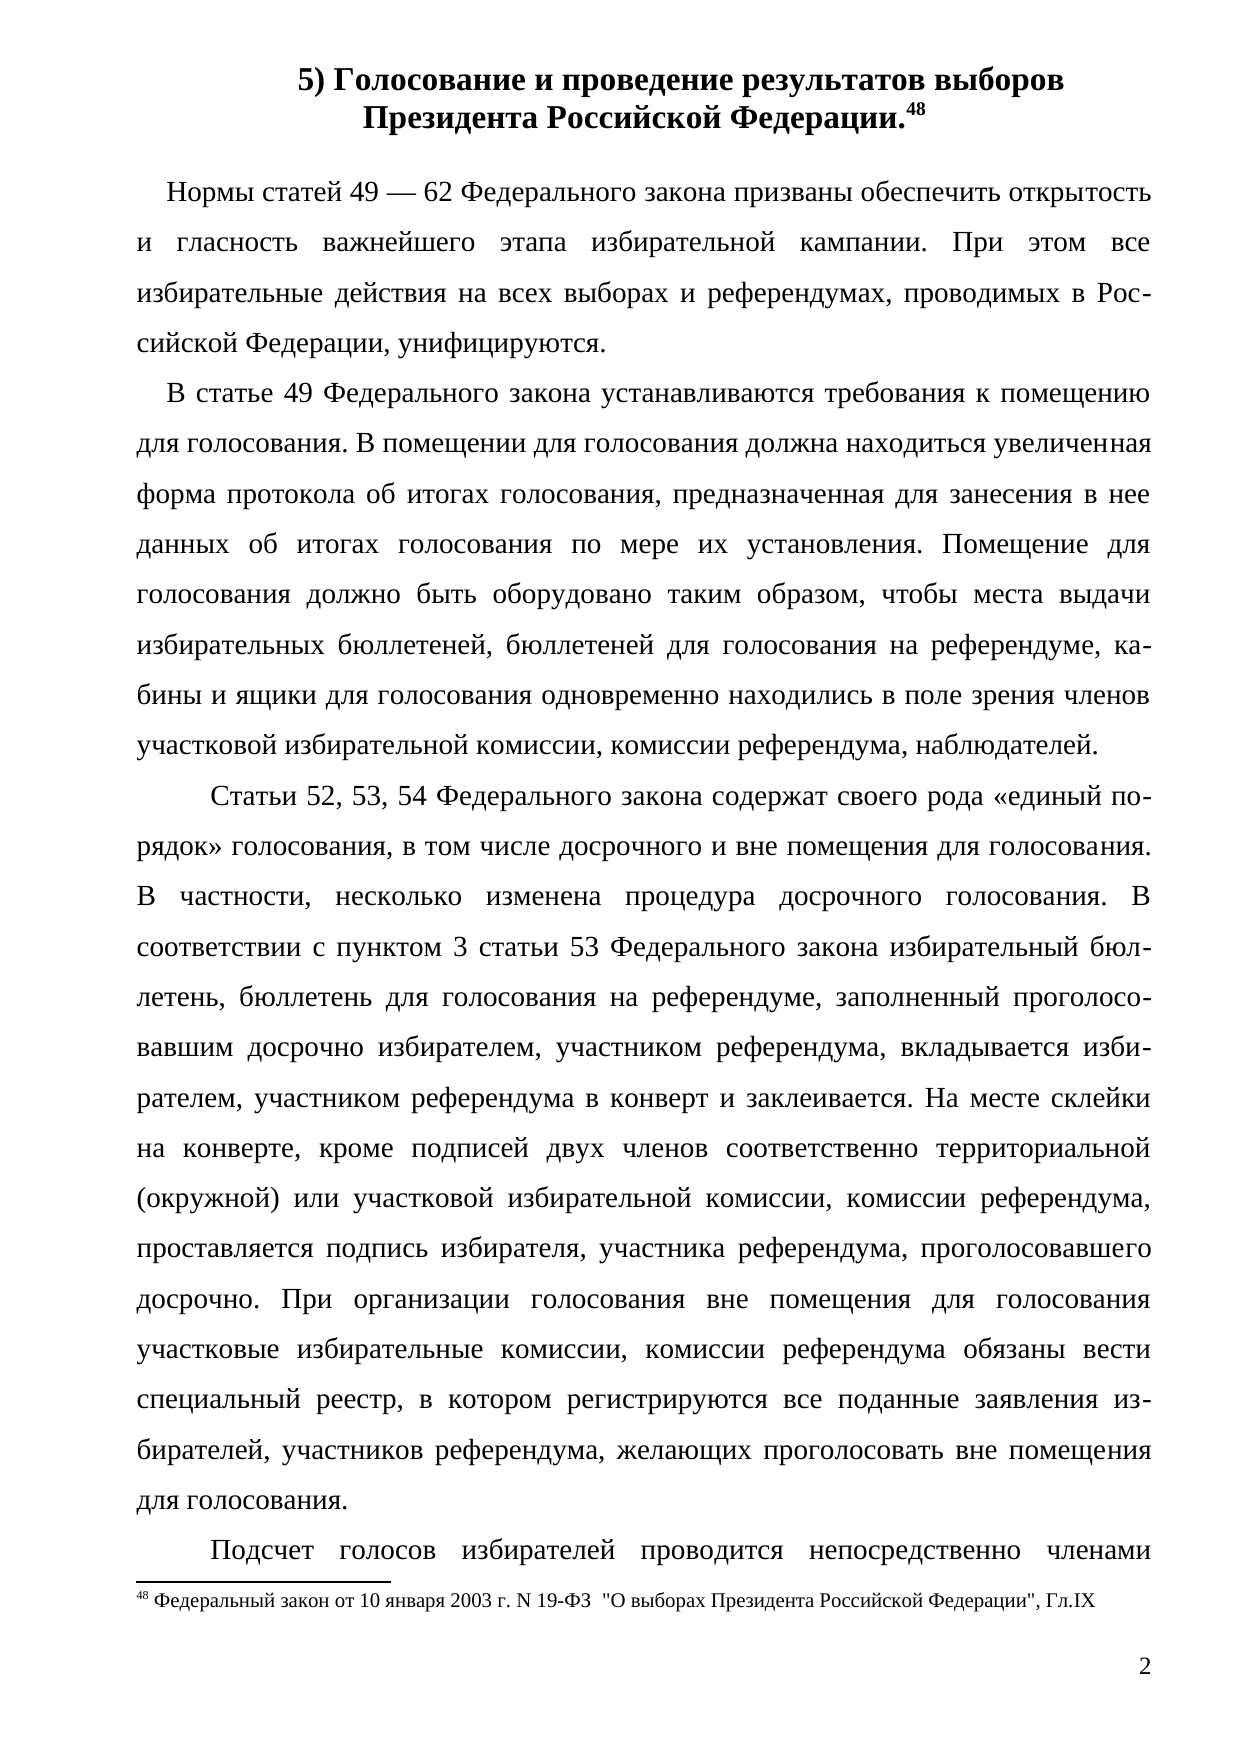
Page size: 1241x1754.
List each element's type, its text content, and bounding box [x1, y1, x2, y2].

text Нормы статей 49 — 62 Федерального закона призваны обеспечить открытость и гласность важнейшего этапа избирательной кампании. При этом все избирательные действия на всех выборах и референдумах, проводимых в Российской Федерации, унифицируются. [136, 174, 1152, 358]
text В статье 49 Федерального закона устанавливаются требования к помещению для голосования. В помещении для голосования должна находиться увеличенная форма протокола об итогах голосования, предназначенная для занесения в нее данных об итогах голосования по мере их установления. Помещение для голосования должно быть оборудовано таким образом, чтобы места выдачи избирательных бюллетеней, бюллетеней для голосования на референдуме, кабины и ящики для голосования одновременно находились в поле зрения членов участковой избирательной комиссии, комиссии референдума, наблюдателей. [136, 375, 1152, 761]
text Статьи 52, 53, 54 Федерального закона содержат своего рода «единый порядок» голосования, в том числе досрочного и вне помещения для голосования. В частности, несколько изменена процедура досрочного голосования. В соответствии с пунктом 3 статьи 53 Федерального закона избирательный бюллетень, бюллетень для голосования на референдуме, заполненный проголосовавшим досрочно избирателем, участником референдума, вкладывается избирателем, участником референдума в конверт и заклеивается. На месте склейки на конверте, кроме подписей двух членов соответственно территориальной (окружной) или участковой избирательной комиссии, комиссии референдума, проставляется подпись избирателя, участника референдума, проголосовавшего досрочно. При организации голосования вне помещения для голосования участковые избирательные комиссии, комиссии референдума обязаны вести специальный реестр, в котором регистрируются все поданные заявления избирателей, участников референдума, желающих проголосовать вне помещения для голосования. [136, 778, 1152, 1516]
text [136, 1532, 1152, 1566]
text 5) Голосование и проведение результатов выборов Президента Российской Федерации. [136, 59, 1152, 136]
